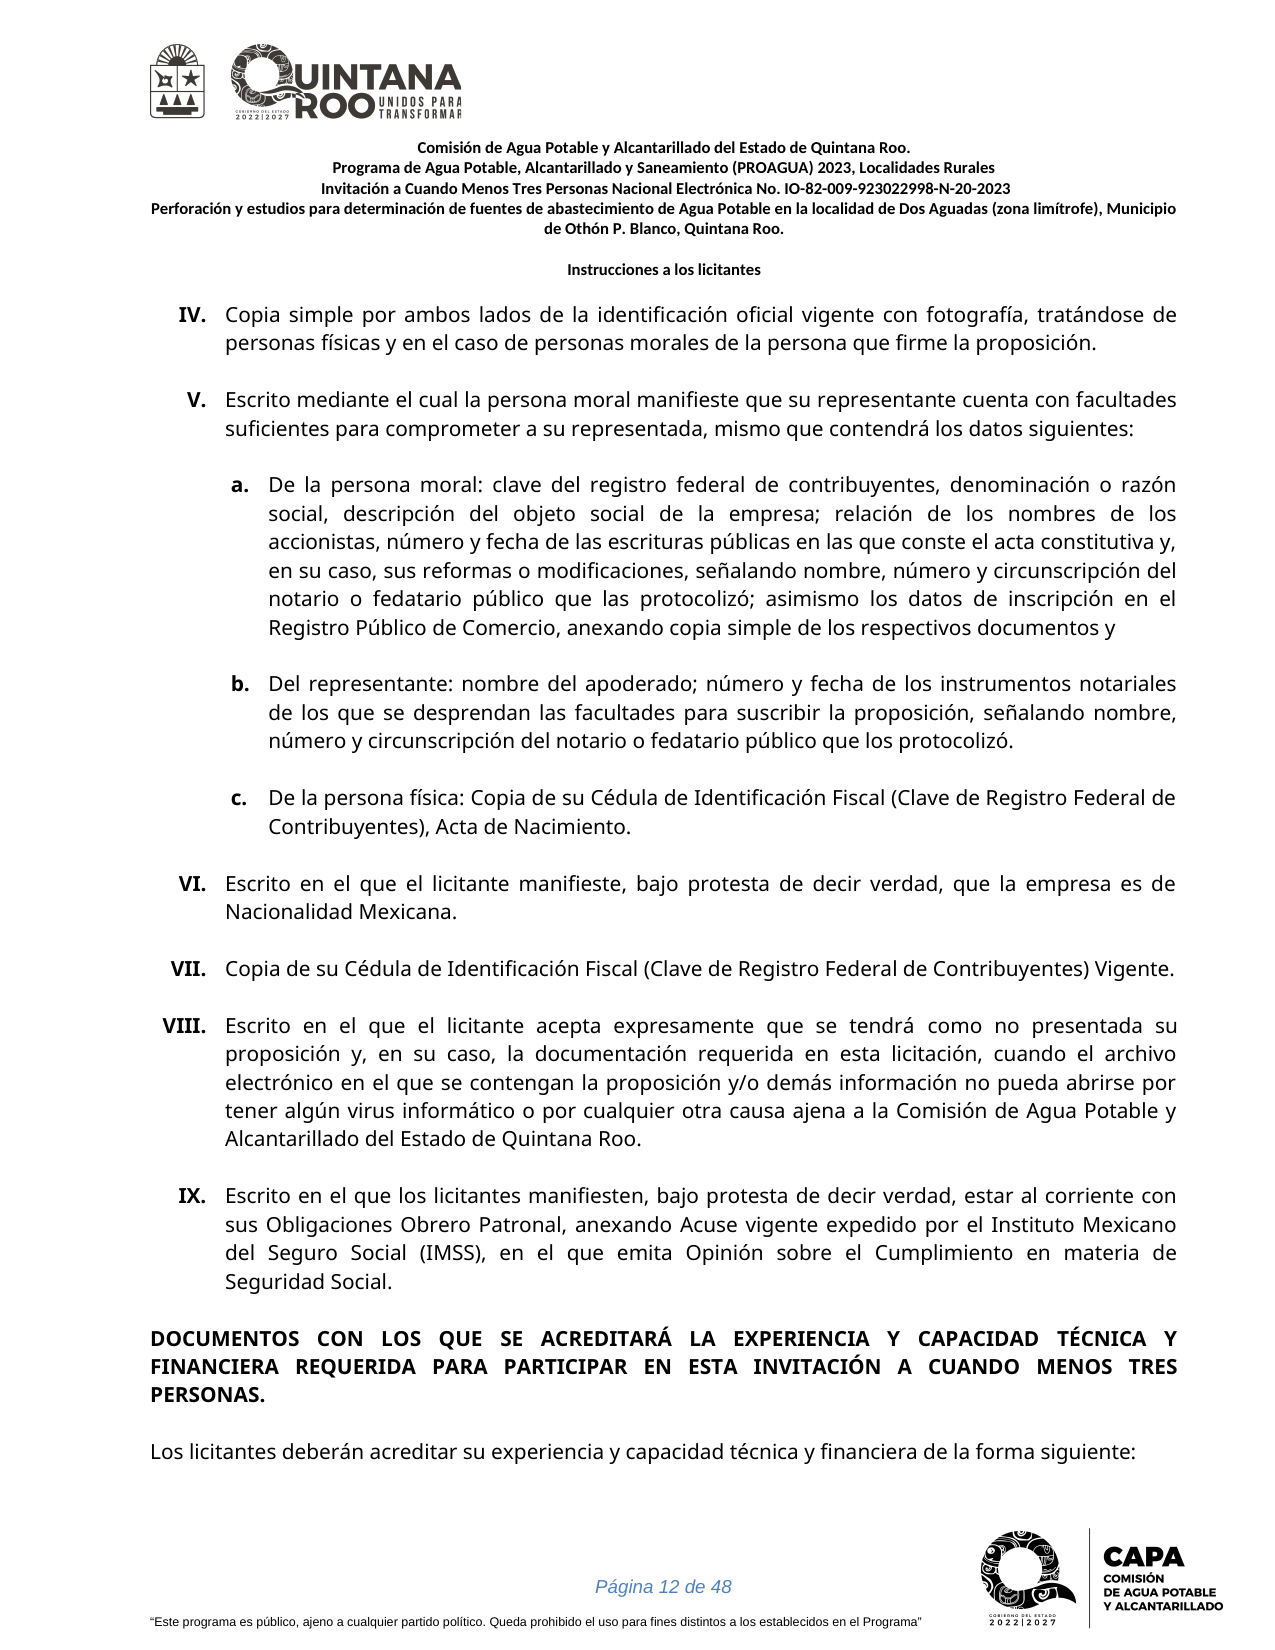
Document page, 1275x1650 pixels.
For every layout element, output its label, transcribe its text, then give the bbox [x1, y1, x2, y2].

list Escrito mediante el cual la persona moral manifieste que su representante cuenta con facultades suficientes para comprometer a su representada, mismo que contendrá los datos siguientes: [206, 385, 1178, 442]
list Escrito en el que los licitantes manifiesten, bajo protesta de decir verdad, estar al corriente con sus Obligaciones Obrero Patronal, anexando Acuse vigente expedido por el Instituto Mexicano del Seguro Social (IMSS), en el que emita Opinión sobre el Cumplimiento en materia de Seguridad Social. [206, 1181, 1178, 1295]
picture [959, 1499, 1238, 1650]
list Copia simple por ambos lados de la identificación oficial vigente con fotografía, tratándose de personas físicas y en el caso de personas morales de la persona que firme la proposición. [206, 300, 1178, 357]
list Copia de su Cédula de Identificación Fiscal (Clave de Registro Federal de Contribuyentes) Vigente. [206, 954, 1178, 982]
list Escrito en el que el licitante acepta expresamente que se tendrá como no presentada su proposición y, en su caso, la documentación requerida en esta licitación, cuando el archivo electrónico en el que se contengan la proposición y/o demás información no pueda abrirse por tener algún virus informático o por cualquier otra causa ajena a la Comisión de Agua Potable y Alcantarillado del Estado de Quintana Roo. [206, 1011, 1178, 1153]
text DOCUMENTOS CON LOS QUE SE ACREDITARÁ LA EXPERIENCIA Y CAPACIDAD TÉCNICA Y FINANCIERA REQUERIDA PARA PARTICIPAR EN ESTA INVITACIÓN A CUANDO MENOS TRES PERSONAS. [150, 1324, 1178, 1409]
list Del representante: nombre del apoderado; número y fecha de los instrumentos notariales de los que se desprendan las facultades para suscribir la proposición, señalando nombre, número y circunscripción del notario o fedatario público que los protocolizó. [231, 669, 1178, 755]
picture [150, 44, 462, 120]
list De la persona física: Copia de su Cédula de Identificación Fiscal (Clave de Registro Federal de Contribuyentes), Acta de Nacimiento. [231, 783, 1178, 840]
list De la persona moral: clave del registro federal de contribuyentes, denominación o razón social, descripción del objeto social de la empresa; relación de los nombres de los accionistas, número y fecha de las escrituras públicas en las que conste el acta constitutiva y, en su caso, sus reformas o modificaciones, señalando nombre, número y circunscripción del notario o fedatario público que las protocolizó; asimismo los datos de inscripción en el Registro Público de Comercio, anexando copia simple de los respectivos documentos y [231, 471, 1178, 641]
text Los licitantes deberán acreditar su experiencia y capacidad técnica y financiera de la forma siguiente: [150, 1437, 1178, 1466]
list Escrito en el que el licitante manifieste, bajo protesta de decir verdad, que la empresa es de Nacionalidad Mexicana. [206, 869, 1178, 926]
